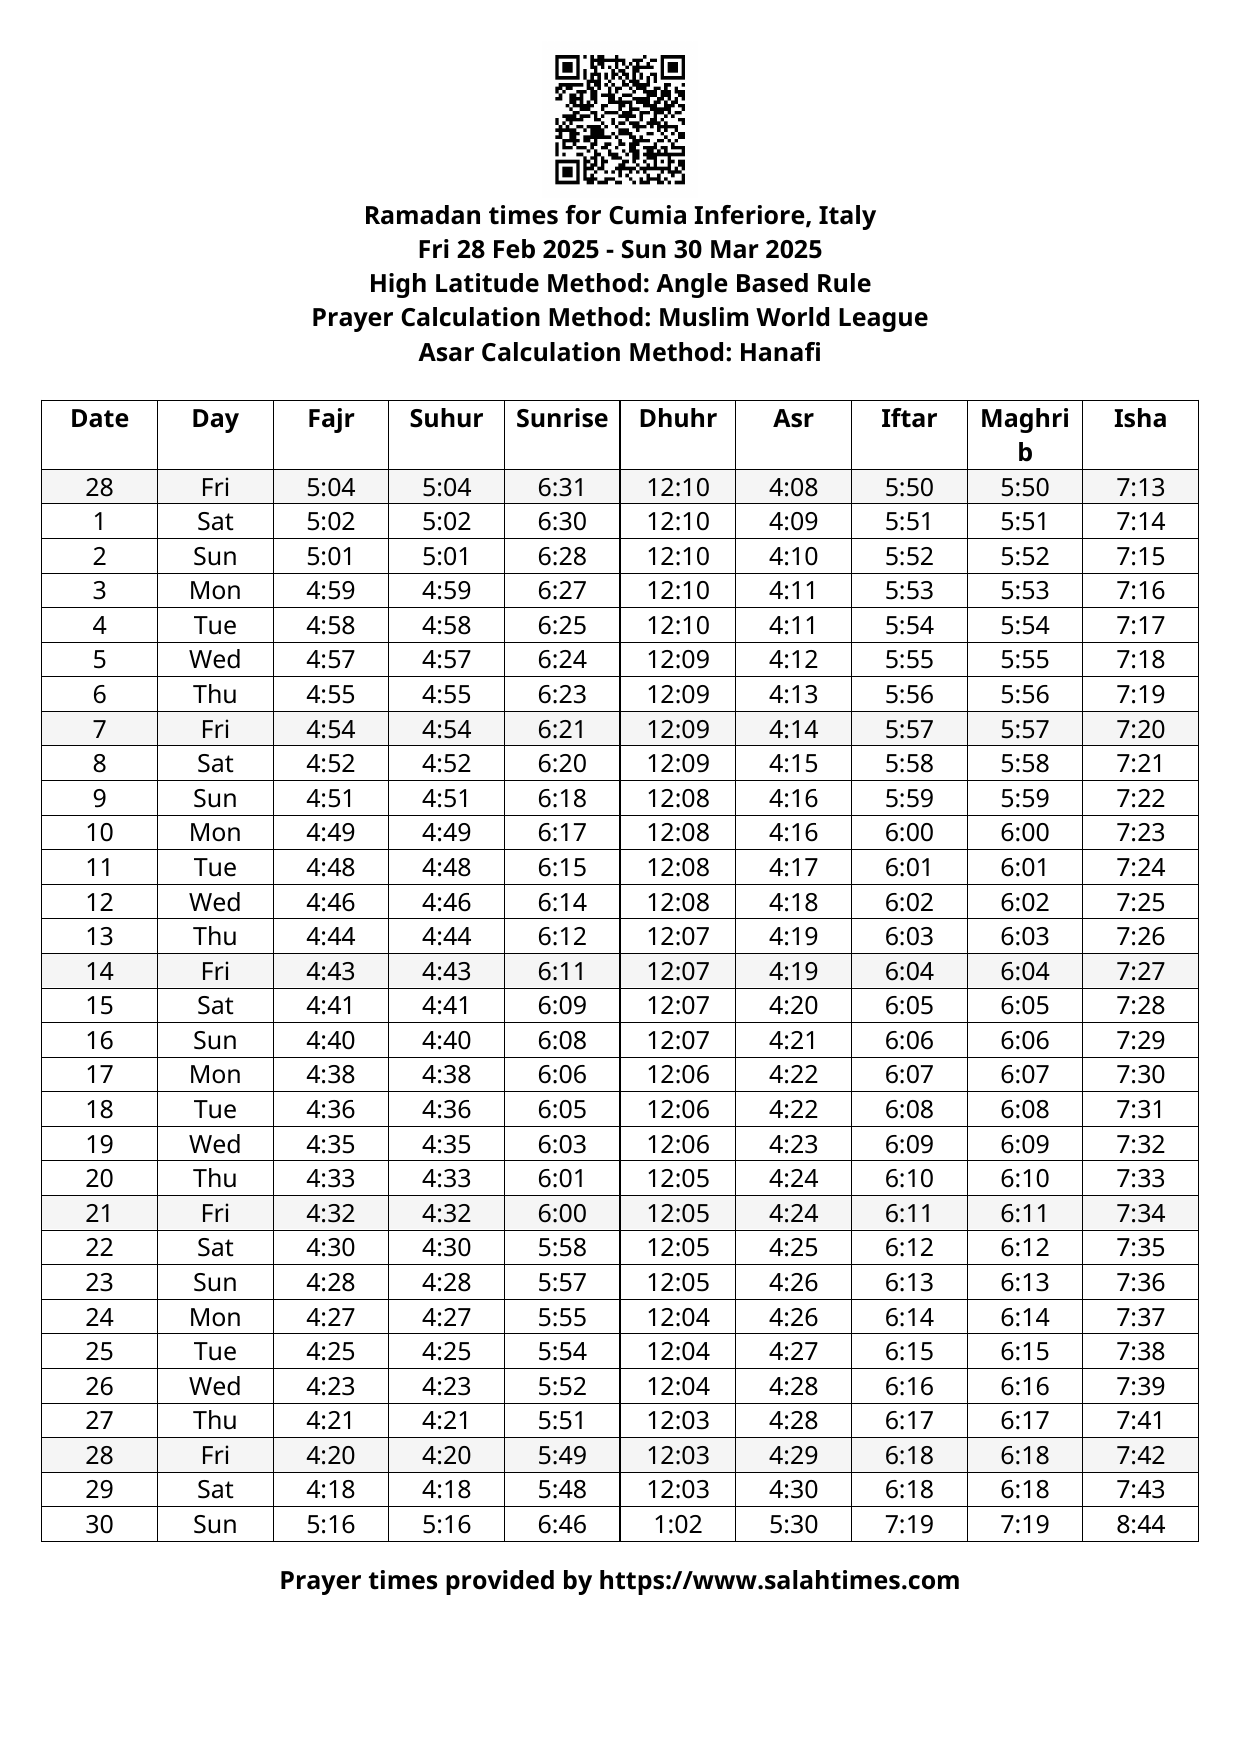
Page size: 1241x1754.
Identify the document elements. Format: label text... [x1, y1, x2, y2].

table_cell 4:33 [389, 1161, 504, 1195]
table_cell 4:29 [736, 1438, 851, 1472]
table_cell 4:51 [274, 781, 388, 814]
table_cell 4:23 [736, 1127, 851, 1160]
table_cell 5:52 [505, 1369, 619, 1402]
table_cell 4:13 [736, 677, 851, 711]
table_cell 6:05 [852, 989, 967, 1022]
table_cell 4:32 [389, 1196, 504, 1229]
table_cell 4:54 [389, 712, 504, 745]
table_cell 4:35 [274, 1127, 388, 1160]
table_cell 4:38 [389, 1058, 504, 1091]
table_cell 4:44 [274, 919, 388, 953]
table_cell 7:28 [1083, 989, 1198, 1022]
table_cell Wed [158, 885, 273, 918]
table_cell 6:09 [852, 1127, 967, 1160]
table_cell 20 [42, 1161, 157, 1195]
table_cell 7:24 [1083, 850, 1198, 884]
table_cell 4:28 [389, 1265, 504, 1299]
table_cell 14 [42, 954, 157, 987]
text Fri 28 Feb 2025 - Sun 30 Mar 2025 [42, 232, 1198, 266]
table_cell 12:06 [621, 1127, 735, 1160]
table_cell 5:57 [968, 712, 1082, 745]
table_cell 6:14 [852, 1300, 967, 1333]
table_cell 12:05 [621, 1161, 735, 1195]
table_cell 7:13 [1083, 470, 1198, 503]
table_cell 28 [42, 1438, 157, 1472]
table_cell 7:18 [1083, 643, 1198, 676]
table_cell 12:09 [621, 643, 735, 676]
table_cell 8 [42, 746, 157, 780]
table_cell 4:25 [389, 1334, 504, 1368]
table_cell 12:10 [621, 470, 735, 503]
table_cell 4:21 [274, 1404, 388, 1437]
table_cell 5:50 [968, 470, 1082, 503]
table_cell 4:15 [736, 746, 851, 780]
table_cell 7:32 [1083, 1127, 1198, 1160]
table_cell 12:08 [621, 816, 735, 849]
table_cell 7:43 [1083, 1473, 1198, 1506]
table_cell 6:03 [505, 1127, 619, 1160]
table_cell 5:04 [274, 470, 388, 503]
table_cell 5:49 [505, 1438, 619, 1472]
table_cell 24 [42, 1300, 157, 1333]
table_cell 10 [42, 816, 157, 849]
table_cell 23 [42, 1265, 157, 1299]
table_cell 12:07 [621, 989, 735, 1022]
table_cell 5:16 [389, 1507, 504, 1541]
table_cell 7:35 [1083, 1231, 1198, 1264]
table_cell 4:24 [736, 1196, 851, 1229]
table_cell Sun [158, 1265, 273, 1299]
table_cell 7:34 [1083, 1196, 1198, 1229]
table_cell 6:15 [505, 850, 619, 884]
table_cell 4:21 [736, 1023, 851, 1057]
table_cell 4:10 [736, 539, 851, 572]
table_cell 6:14 [968, 1300, 1082, 1333]
table_cell 6:15 [852, 1334, 967, 1368]
table_cell 4:35 [389, 1127, 504, 1160]
table_cell 4:18 [389, 1473, 504, 1506]
table_cell 6:25 [505, 608, 619, 642]
table_cell 5:57 [505, 1265, 619, 1299]
table_cell 7:31 [1083, 1092, 1198, 1126]
table_cell 4:30 [389, 1231, 504, 1264]
table_cell 4:11 [736, 574, 851, 607]
table_cell 6:06 [968, 1023, 1082, 1057]
table_cell 4:57 [389, 643, 504, 676]
table_cell Thu [158, 919, 273, 953]
table_cell 4:26 [736, 1300, 851, 1333]
table_cell 6:11 [852, 1196, 967, 1229]
table_cell 4:36 [389, 1092, 504, 1126]
table_cell 6:18 [968, 1438, 1082, 1472]
table_cell 12:03 [621, 1404, 735, 1437]
table_cell 5:48 [505, 1473, 619, 1506]
table_cell 4:28 [274, 1265, 388, 1299]
table_cell 12 [42, 885, 157, 918]
table_cell 12:05 [621, 1196, 735, 1229]
table_cell 4:38 [274, 1058, 388, 1091]
table_cell 12:07 [621, 919, 735, 953]
table_cell Sun [158, 1507, 273, 1541]
table_cell 5:55 [852, 643, 967, 676]
table_cell 6:18 [852, 1438, 967, 1472]
table_cell 6:24 [505, 643, 619, 676]
table_cell 4:41 [274, 989, 388, 1022]
table_cell 7 [42, 712, 157, 745]
table_cell 12:08 [621, 885, 735, 918]
table_cell 4:28 [736, 1369, 851, 1402]
table_cell 1:02 [621, 1507, 735, 1541]
table_cell 5:02 [389, 504, 504, 538]
table_cell 5:53 [968, 574, 1082, 607]
table_cell 4:16 [736, 816, 851, 849]
table_cell 25 [42, 1334, 157, 1368]
table_cell Fri [158, 954, 273, 987]
table_cell 6:08 [852, 1092, 967, 1126]
table_cell 6:07 [852, 1058, 967, 1091]
table_cell Sun [158, 781, 273, 814]
table_cell 6:23 [505, 677, 619, 711]
table_cell Wed [158, 643, 273, 676]
table_cell 7:42 [1083, 1438, 1198, 1472]
table_cell 5:30 [736, 1507, 851, 1541]
table_cell 4:36 [274, 1092, 388, 1126]
table_cell 7:22 [1083, 781, 1198, 814]
table_cell 21 [42, 1196, 157, 1229]
table_cell 2 [42, 539, 157, 572]
table_cell 7:33 [1083, 1161, 1198, 1195]
table_cell 6:00 [968, 816, 1082, 849]
table_cell 5:16 [274, 1507, 388, 1541]
table_cell 4:40 [389, 1023, 504, 1057]
table_cell 17 [42, 1058, 157, 1091]
table_cell 5 [42, 643, 157, 676]
table_cell 4:27 [389, 1300, 504, 1333]
table_cell 4:22 [736, 1058, 851, 1091]
table_cell 5:55 [505, 1300, 619, 1333]
table_cell Sun [158, 539, 273, 572]
table_cell 6:00 [852, 816, 967, 849]
table_cell 5:01 [389, 539, 504, 572]
table_cell 6:04 [968, 954, 1082, 987]
table_cell 4:25 [274, 1334, 388, 1368]
table_cell Tue [158, 850, 273, 884]
table_cell 6:11 [968, 1196, 1082, 1229]
table_cell 7:19 [852, 1507, 967, 1541]
table_cell 16 [42, 1023, 157, 1057]
table_cell 6:20 [505, 746, 619, 780]
table_cell Fri [158, 1438, 273, 1472]
table_cell 5:59 [968, 781, 1082, 814]
table_cell 12:06 [621, 1058, 735, 1091]
table_cell 6:27 [505, 574, 619, 607]
table_cell Tue [158, 608, 273, 642]
table_cell 4:33 [274, 1161, 388, 1195]
table_cell 6:17 [852, 1404, 967, 1437]
table_cell 6:15 [968, 1334, 1082, 1368]
table_cell 19 [42, 1127, 157, 1160]
table_cell 4:19 [736, 919, 851, 953]
table_cell 18 [42, 1092, 157, 1126]
table_cell 6:05 [505, 1092, 619, 1126]
table_cell 6:18 [505, 781, 619, 814]
table_cell 6:02 [852, 885, 967, 918]
table_cell 6:06 [852, 1023, 967, 1057]
table_cell 6 [42, 677, 157, 711]
table_cell 26 [42, 1369, 157, 1402]
table_cell 27 [42, 1404, 157, 1437]
table_cell 4:32 [274, 1196, 388, 1229]
table_cell 6:01 [852, 850, 967, 884]
text Prayer Calculation Method: Muslim World League [42, 300, 1198, 334]
table_cell 6:06 [505, 1058, 619, 1091]
text Asar Calculation Method: Hanafi [42, 334, 1198, 368]
table_cell 7:36 [1083, 1265, 1198, 1299]
table_cell 7:17 [1083, 608, 1198, 642]
table_cell 6:31 [505, 470, 619, 503]
table_cell 5:59 [852, 781, 967, 814]
table_cell 5:50 [852, 470, 967, 503]
table_cell 4:12 [736, 643, 851, 676]
table_cell Mon [158, 1058, 273, 1091]
table_cell 6:08 [505, 1023, 619, 1057]
table_cell 4:57 [274, 643, 388, 676]
table_cell 4:17 [736, 850, 851, 884]
table_cell 4:59 [274, 574, 388, 607]
table_cell 12:09 [621, 746, 735, 780]
table_cell 5:01 [274, 539, 388, 572]
table_cell 4:23 [389, 1369, 504, 1402]
table_cell Fri [158, 712, 273, 745]
table_cell 4:51 [389, 781, 504, 814]
table_cell 4:08 [736, 470, 851, 503]
table_cell 12:04 [621, 1300, 735, 1333]
table_cell 7:20 [1083, 712, 1198, 745]
table_cell 12:09 [621, 712, 735, 745]
table_cell 7:37 [1083, 1300, 1198, 1333]
table_cell 7:39 [1083, 1369, 1198, 1402]
table_cell 5:51 [505, 1404, 619, 1437]
table_cell 12:10 [621, 504, 735, 538]
table_cell Mon [158, 1300, 273, 1333]
table_cell 4:48 [389, 850, 504, 884]
table_cell 6:12 [505, 919, 619, 953]
table_cell 7:25 [1083, 885, 1198, 918]
table_cell 4:30 [736, 1473, 851, 1506]
table_header Iftar [852, 401, 967, 469]
table_cell Sat [158, 1473, 273, 1506]
table_cell 5:02 [274, 504, 388, 538]
table_cell 12:08 [621, 850, 735, 884]
table_cell 7:27 [1083, 954, 1198, 987]
table_cell 7:29 [1083, 1023, 1198, 1057]
table_cell 12:10 [621, 539, 735, 572]
table_cell 12:05 [621, 1231, 735, 1264]
table_cell 5:04 [389, 470, 504, 503]
table_cell 6:18 [968, 1473, 1082, 1506]
table_cell Mon [158, 816, 273, 849]
table_cell Sat [158, 746, 273, 780]
table_cell 4:54 [274, 712, 388, 745]
table_cell 4:25 [736, 1231, 851, 1264]
table_cell 5:54 [852, 608, 967, 642]
table_cell 4:46 [274, 885, 388, 918]
table_cell Mon [158, 574, 273, 607]
table_cell Fri [158, 1196, 273, 1229]
table_cell Sun [158, 1023, 273, 1057]
table_cell 5:51 [968, 504, 1082, 538]
table_header Dhuhr [621, 401, 735, 469]
table_cell 7:21 [1083, 746, 1198, 780]
table_cell 11 [42, 850, 157, 884]
table_header Suhur [389, 401, 504, 469]
table_cell 4:21 [389, 1404, 504, 1437]
table_cell 12:05 [621, 1265, 735, 1299]
table_cell 6:09 [505, 989, 619, 1022]
table_cell 7:41 [1083, 1404, 1198, 1437]
table_header Asr [736, 401, 851, 469]
table_cell 12:06 [621, 1092, 735, 1126]
table_cell 12:09 [621, 677, 735, 711]
table_cell Tue [158, 1334, 273, 1368]
table_cell Tue [158, 1092, 273, 1126]
table_cell 4:58 [274, 608, 388, 642]
table_cell 4:46 [389, 885, 504, 918]
table_cell 12:07 [621, 1023, 735, 1057]
table_cell 4:48 [274, 850, 388, 884]
table_cell 22 [42, 1231, 157, 1264]
table_cell 7:15 [1083, 539, 1198, 572]
table_cell 6:09 [968, 1127, 1082, 1160]
table_cell 12:03 [621, 1438, 735, 1472]
table_cell 6:13 [852, 1265, 967, 1299]
table_cell 6:07 [968, 1058, 1082, 1091]
table_cell 12:04 [621, 1334, 735, 1368]
table_cell 4:52 [389, 746, 504, 780]
table_cell 7:19 [1083, 677, 1198, 711]
table_cell 12:07 [621, 954, 735, 987]
table_cell 6:28 [505, 539, 619, 572]
table_cell Wed [158, 1369, 273, 1402]
table_cell Thu [158, 1161, 273, 1195]
table_cell Thu [158, 677, 273, 711]
table_cell Wed [158, 1127, 273, 1160]
table_cell 4:18 [274, 1473, 388, 1506]
table_cell Sat [158, 1231, 273, 1264]
table_cell 6:04 [852, 954, 967, 987]
table_cell 12:03 [621, 1473, 735, 1506]
table_cell 5:53 [852, 574, 967, 607]
table_cell 4 [42, 608, 157, 642]
table_cell 4:20 [736, 989, 851, 1022]
table_header Day [158, 401, 273, 469]
picture [542, 41, 699, 198]
table_cell 5:57 [852, 712, 967, 745]
table_cell 4:20 [389, 1438, 504, 1472]
table_cell 4:43 [389, 954, 504, 987]
table_cell 12:04 [621, 1369, 735, 1402]
table_cell 6:08 [968, 1092, 1082, 1126]
table_cell 6:14 [505, 885, 619, 918]
table_cell Sat [158, 504, 273, 538]
table_cell 3 [42, 574, 157, 607]
table_cell Thu [158, 1404, 273, 1437]
table_cell 5:56 [968, 677, 1082, 711]
table_cell 4:43 [274, 954, 388, 987]
table_cell 6:02 [968, 885, 1082, 918]
table_cell 6:18 [852, 1473, 967, 1506]
table_cell 4:59 [389, 574, 504, 607]
table_cell 29 [42, 1473, 157, 1506]
table_cell 6:46 [505, 1507, 619, 1541]
table_header Date [42, 401, 157, 469]
table_cell 4:55 [389, 677, 504, 711]
table_cell 6:01 [505, 1161, 619, 1195]
table_cell 7:23 [1083, 816, 1198, 849]
table_cell 4:28 [736, 1404, 851, 1437]
table_cell 6:11 [505, 954, 619, 987]
table_cell 5:52 [968, 539, 1082, 572]
table_cell 4:14 [736, 712, 851, 745]
table_cell 30 [42, 1507, 157, 1541]
table_cell 6:17 [968, 1404, 1082, 1437]
table_cell Sat [158, 989, 273, 1022]
table_cell 15 [42, 989, 157, 1022]
table_cell 4:49 [274, 816, 388, 849]
table_cell 4:27 [274, 1300, 388, 1333]
table_cell 4:23 [274, 1369, 388, 1402]
table_cell 4:24 [736, 1161, 851, 1195]
table_cell 6:16 [968, 1369, 1082, 1402]
table_cell 1 [42, 504, 157, 538]
text High Latitude Method: Angle Based Rule [42, 266, 1198, 300]
table_cell 4:16 [736, 781, 851, 814]
table_cell 6:03 [968, 919, 1082, 953]
table_cell 4:55 [274, 677, 388, 711]
table_cell 4:44 [389, 919, 504, 953]
table_cell 12:08 [621, 781, 735, 814]
table_cell 6:01 [968, 850, 1082, 884]
table_cell 6:30 [505, 504, 619, 538]
table_header Maghrib [968, 401, 1082, 469]
table_cell 6:13 [968, 1265, 1082, 1299]
table_cell 7:14 [1083, 504, 1198, 538]
table_cell 6:12 [968, 1231, 1082, 1264]
table_cell 6:21 [505, 712, 619, 745]
table_cell 6:10 [852, 1161, 967, 1195]
table_cell 8:44 [1083, 1507, 1198, 1541]
table_cell Fri [158, 470, 273, 503]
table_header Fajr [274, 401, 388, 469]
table_cell 7:30 [1083, 1058, 1198, 1091]
table_cell 4:41 [389, 989, 504, 1022]
table_cell 4:20 [274, 1438, 388, 1472]
table_cell 6:00 [505, 1196, 619, 1229]
table_cell 5:51 [852, 504, 967, 538]
table_cell 4:52 [274, 746, 388, 780]
table_cell 6:16 [852, 1369, 967, 1402]
table_cell 7:19 [968, 1507, 1082, 1541]
table_cell 5:52 [852, 539, 967, 572]
table_cell 4:18 [736, 885, 851, 918]
table_cell 6:10 [968, 1161, 1082, 1195]
table_cell 4:27 [736, 1334, 851, 1368]
table_header Isha [1083, 401, 1198, 469]
table_cell 4:11 [736, 608, 851, 642]
table_cell 6:12 [852, 1231, 967, 1264]
table_cell 6:05 [968, 989, 1082, 1022]
table_cell 12:10 [621, 574, 735, 607]
table_cell 9 [42, 781, 157, 814]
table_cell 7:38 [1083, 1334, 1198, 1368]
table_cell 12:10 [621, 608, 735, 642]
text Ramadan times for Cumia Inferiore, Italy [42, 198, 1198, 232]
table_cell 4:19 [736, 954, 851, 987]
table_cell 5:58 [852, 746, 967, 780]
table_cell 4:30 [274, 1231, 388, 1264]
table_cell 5:55 [968, 643, 1082, 676]
table_cell 7:26 [1083, 919, 1198, 953]
table_cell 5:58 [505, 1231, 619, 1264]
table_cell 4:40 [274, 1023, 388, 1057]
table_cell 13 [42, 919, 157, 953]
table_cell 6:17 [505, 816, 619, 849]
table_cell 5:54 [968, 608, 1082, 642]
table_cell 5:54 [505, 1334, 619, 1368]
table_cell 5:58 [968, 746, 1082, 780]
table_cell 7:16 [1083, 574, 1198, 607]
table_cell 4:26 [736, 1265, 851, 1299]
table_cell 4:22 [736, 1092, 851, 1126]
table_cell 28 [42, 470, 157, 503]
text Prayer times provided by https://www.salahtimes.com [42, 1563, 1198, 1597]
table_cell 4:49 [389, 816, 504, 849]
table_cell 4:09 [736, 504, 851, 538]
table_header Sunrise [505, 401, 619, 469]
table_cell 5:56 [852, 677, 967, 711]
table_cell 6:03 [852, 919, 967, 953]
table_cell 4:58 [389, 608, 504, 642]
